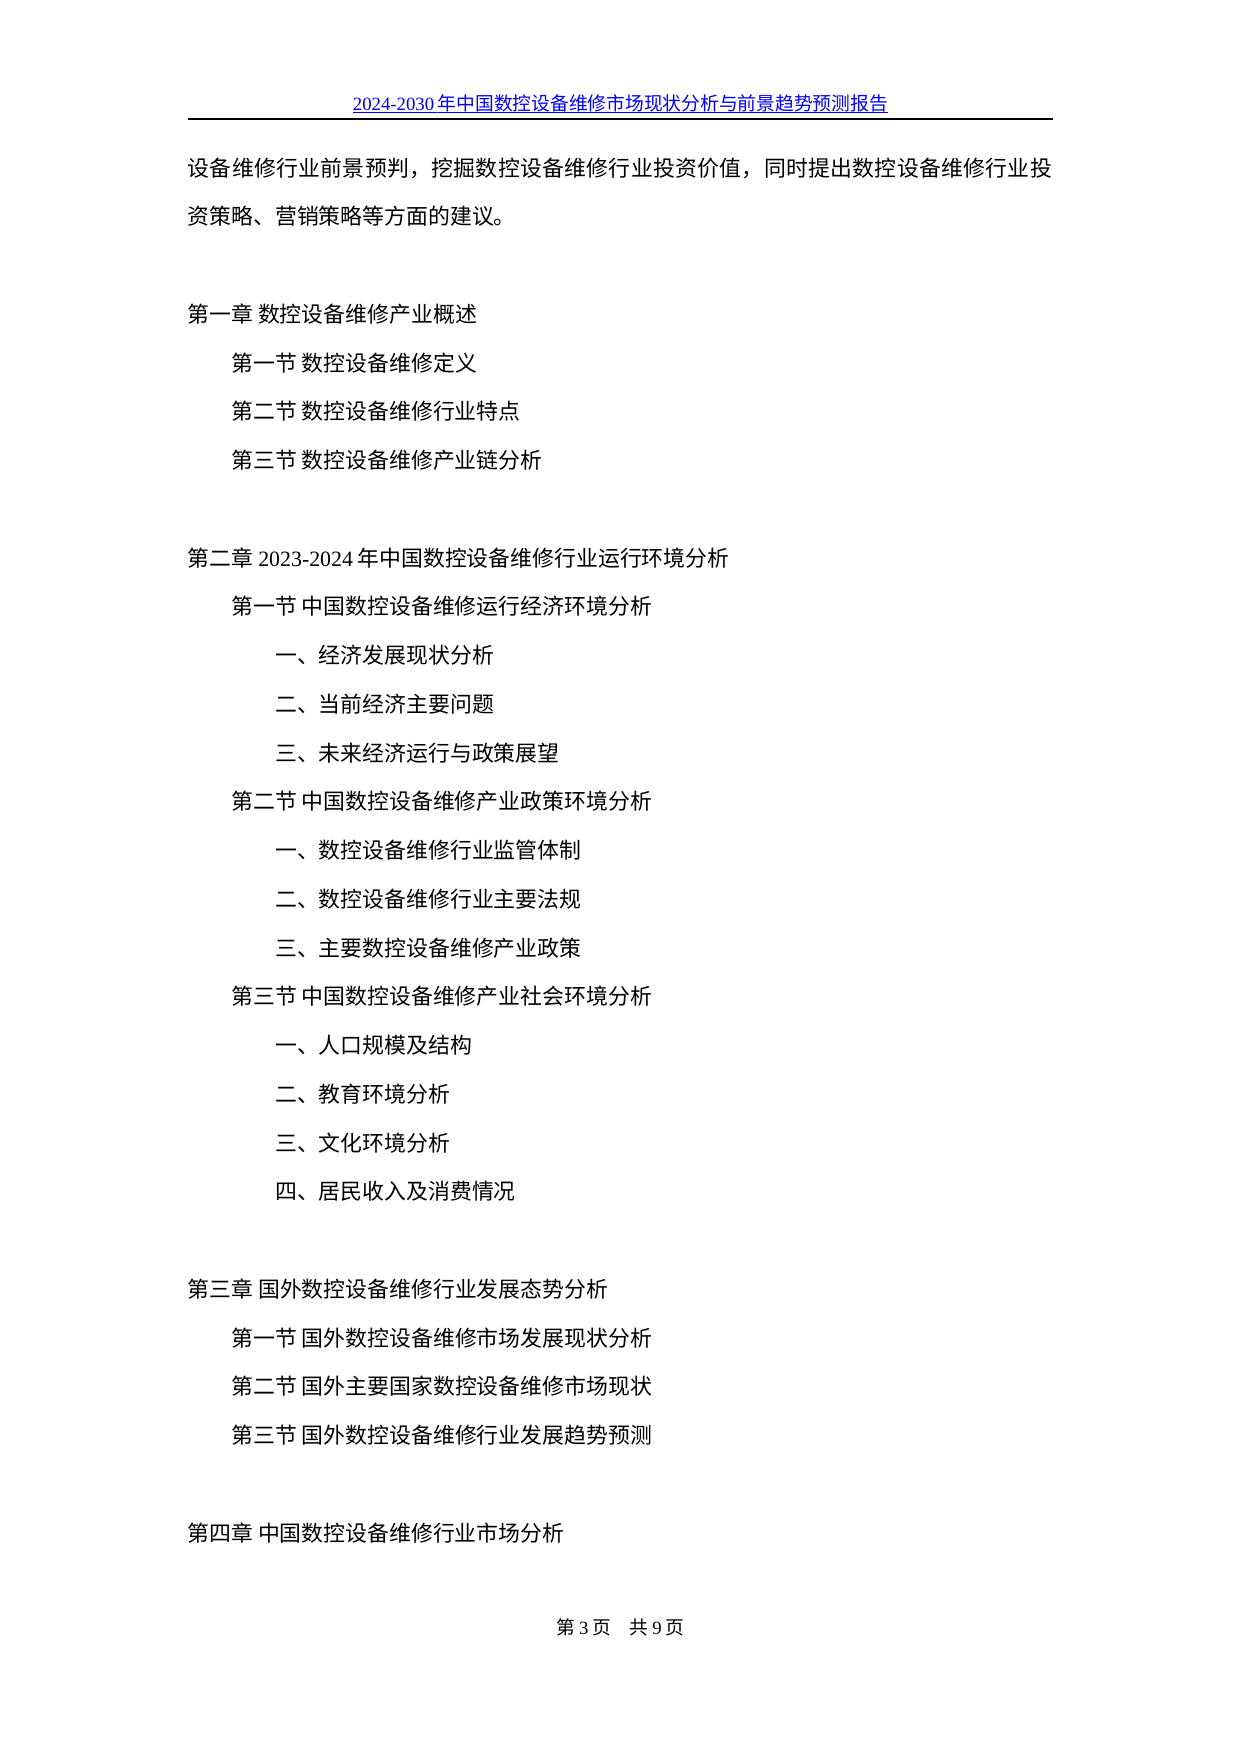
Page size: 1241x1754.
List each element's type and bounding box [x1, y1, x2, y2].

text [187, 150, 1053, 1548]
